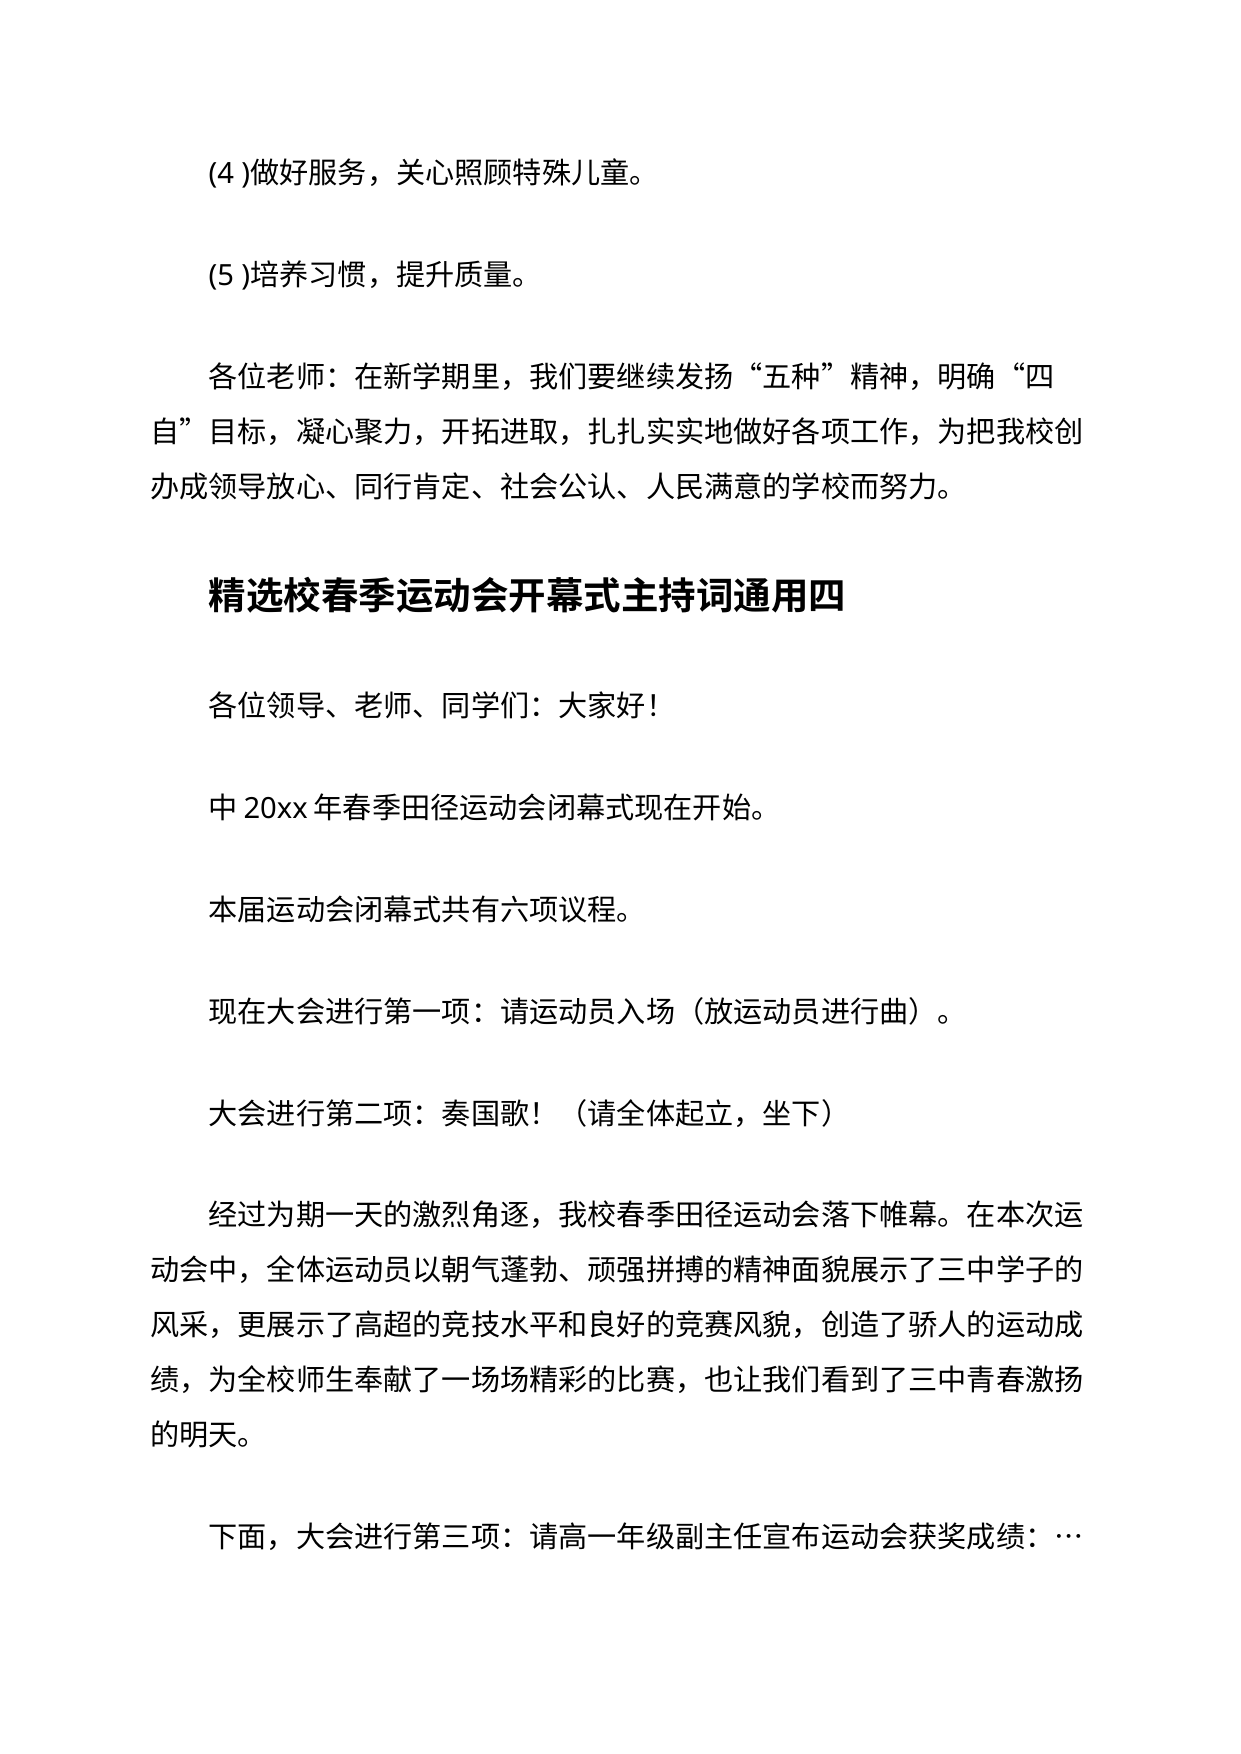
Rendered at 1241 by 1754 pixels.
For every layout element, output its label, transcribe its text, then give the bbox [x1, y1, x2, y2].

text 各位老师：在新学期里，我们要继续发扬“五种”精神，明确“四自”目标，凝心聚力，开拓进取，扎扎实实地做好各项工作，为把我校创办成领导放心、同行肯定、社会公认、人民满意的学校而努力。 [150, 354, 1090, 506]
text (4 )做好服务，关心照顾特殊儿童。 [150, 150, 1090, 192]
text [150, 1513, 1090, 1556]
text 中20xx年春季田径运动会闭幕式现在开始。 [150, 785, 1090, 827]
text 本届运动会闭幕式共有六项议程。 [150, 887, 1090, 929]
text 大会进行第二项：奏国歌！（请全体起立，坐下） [150, 1090, 1090, 1132]
text (5 )培养习惯，提升质量。 [150, 252, 1090, 294]
text 精选校春季运动会开幕式主持词通用四 [150, 566, 1090, 620]
text 各位领导、老师、同学们：大家好！ [150, 683, 1090, 725]
text 经过为期一天的激烈角逐，我校春季田径运动会落下帷幕。在本次运动会中，全体运动员以朝气蓬勃、顽强拼搏的精神面貌展示了三中学子的风采，更展示了高超的竞技水平和良好的竞赛风貌，创造了骄人的运动成绩，为全校师生奉献了一场场精彩的比赛，也让我们看到了三中青春激扬的明天。 [150, 1192, 1090, 1454]
text 现在大会进行第一项：请运动员入场（放运动员进行曲）。 [150, 988, 1090, 1031]
